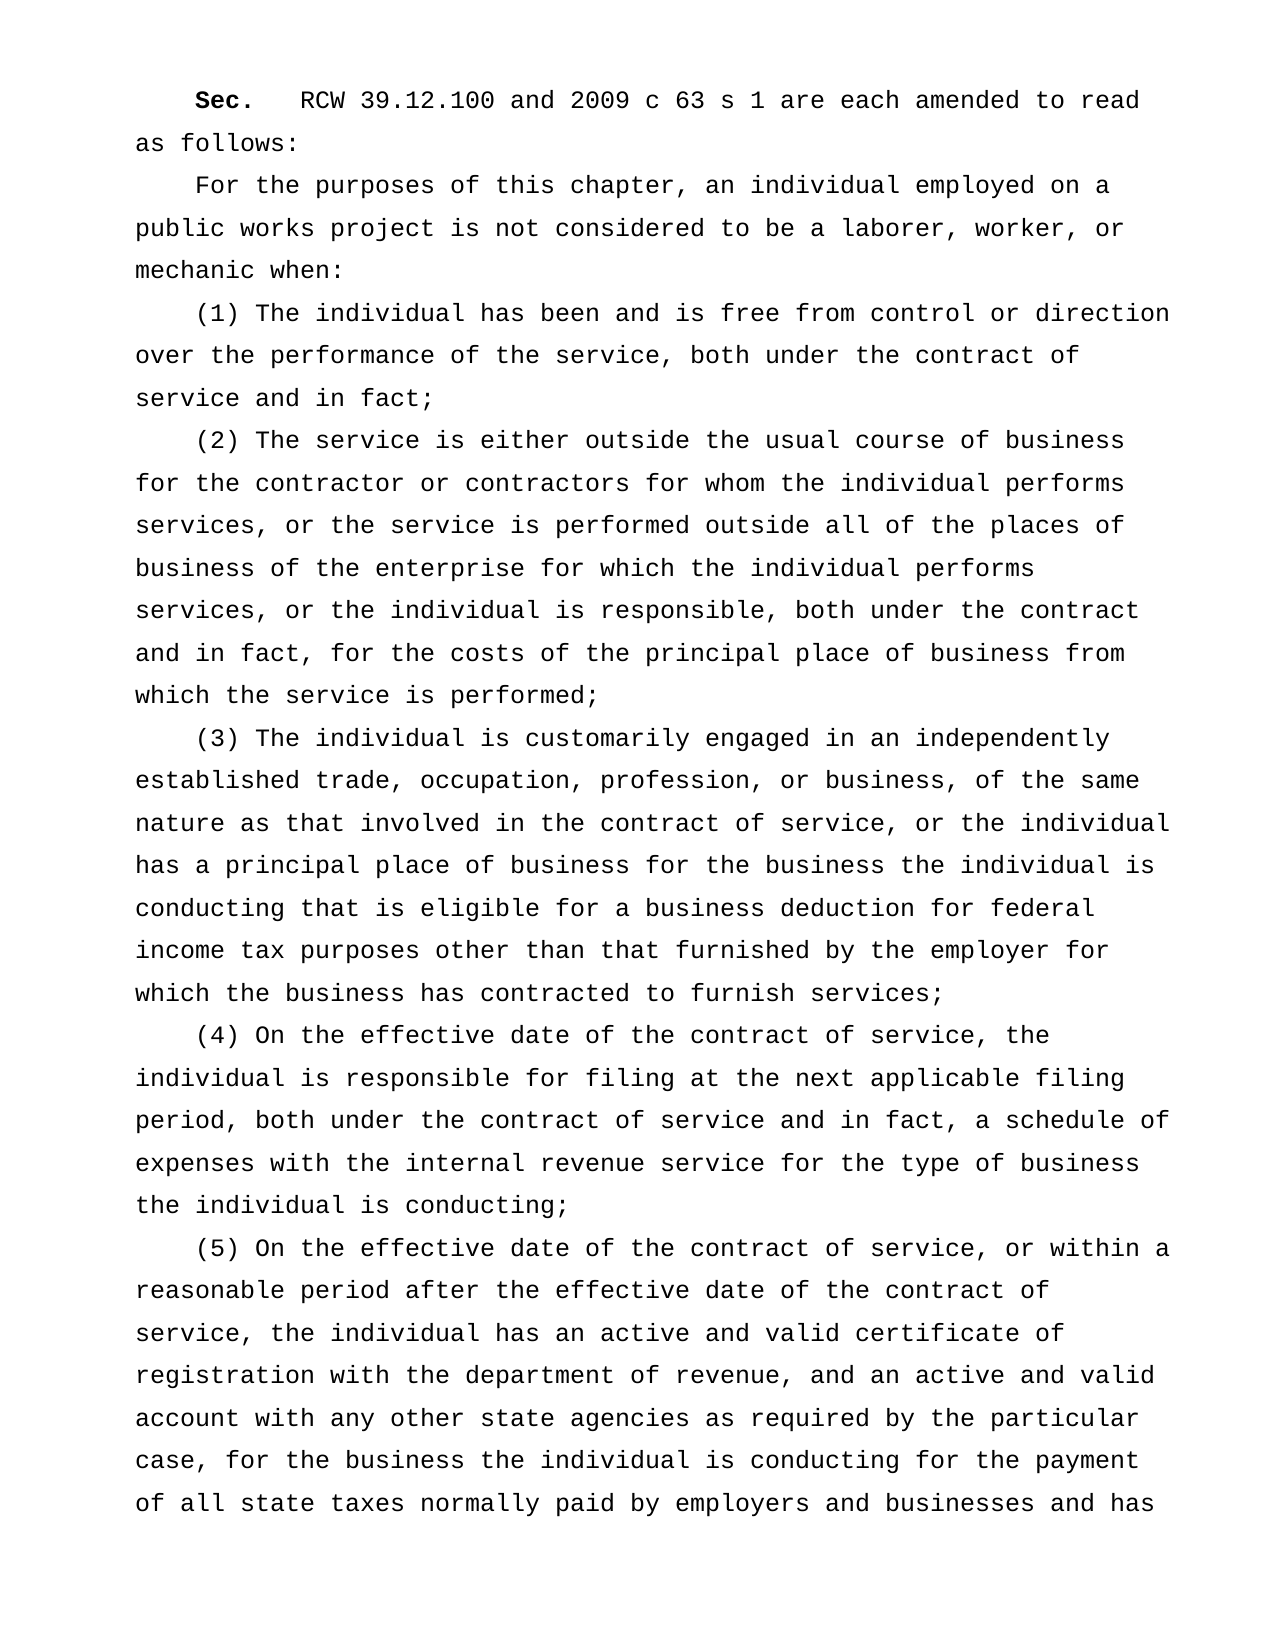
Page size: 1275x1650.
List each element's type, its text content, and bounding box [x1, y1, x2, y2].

text (2) The service is either outside the usual course of business for the contractor or contractors for whom the individual performs services, or the service is performed outside all of the places of business of the enterprise for which the individual performs services, or the individual is responsible, both under the contract and in fact, for the costs of the principal place of business from which the service is performed; [135, 415, 1170, 712]
text (1) The individual has been and is free from control or direction over the performance of the service, both under the contract of service and in fact; [135, 287, 1170, 415]
text Sec. RCW 39.12.100 and 2009 c 63 s 1 are each amended to read as follows: [135, 75, 1170, 160]
text For the purposes of this chapter, an individual employed on a public works project is not considered to be a laborer, worker, or mechanic when: [135, 160, 1170, 287]
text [135, 1222, 1170, 1520]
text (3) The individual is customarily engaged in an independently established trade, occupation, profession, or business, of the same nature as that involved in the contract of service, or the individual has a principal place of business for the business the individual is conducting that is eligible for a business deduction for federal income tax purposes other than that furnished by the employer for which the business has contracted to furnish services; [135, 712, 1170, 1010]
text (4) On the effective date of the contract of service, the individual is responsible for filing at the next applicable filing period, both under the contract of service and in fact, a schedule of expenses with the internal revenue service for the type of business the individual is conducting; [135, 1010, 1170, 1222]
